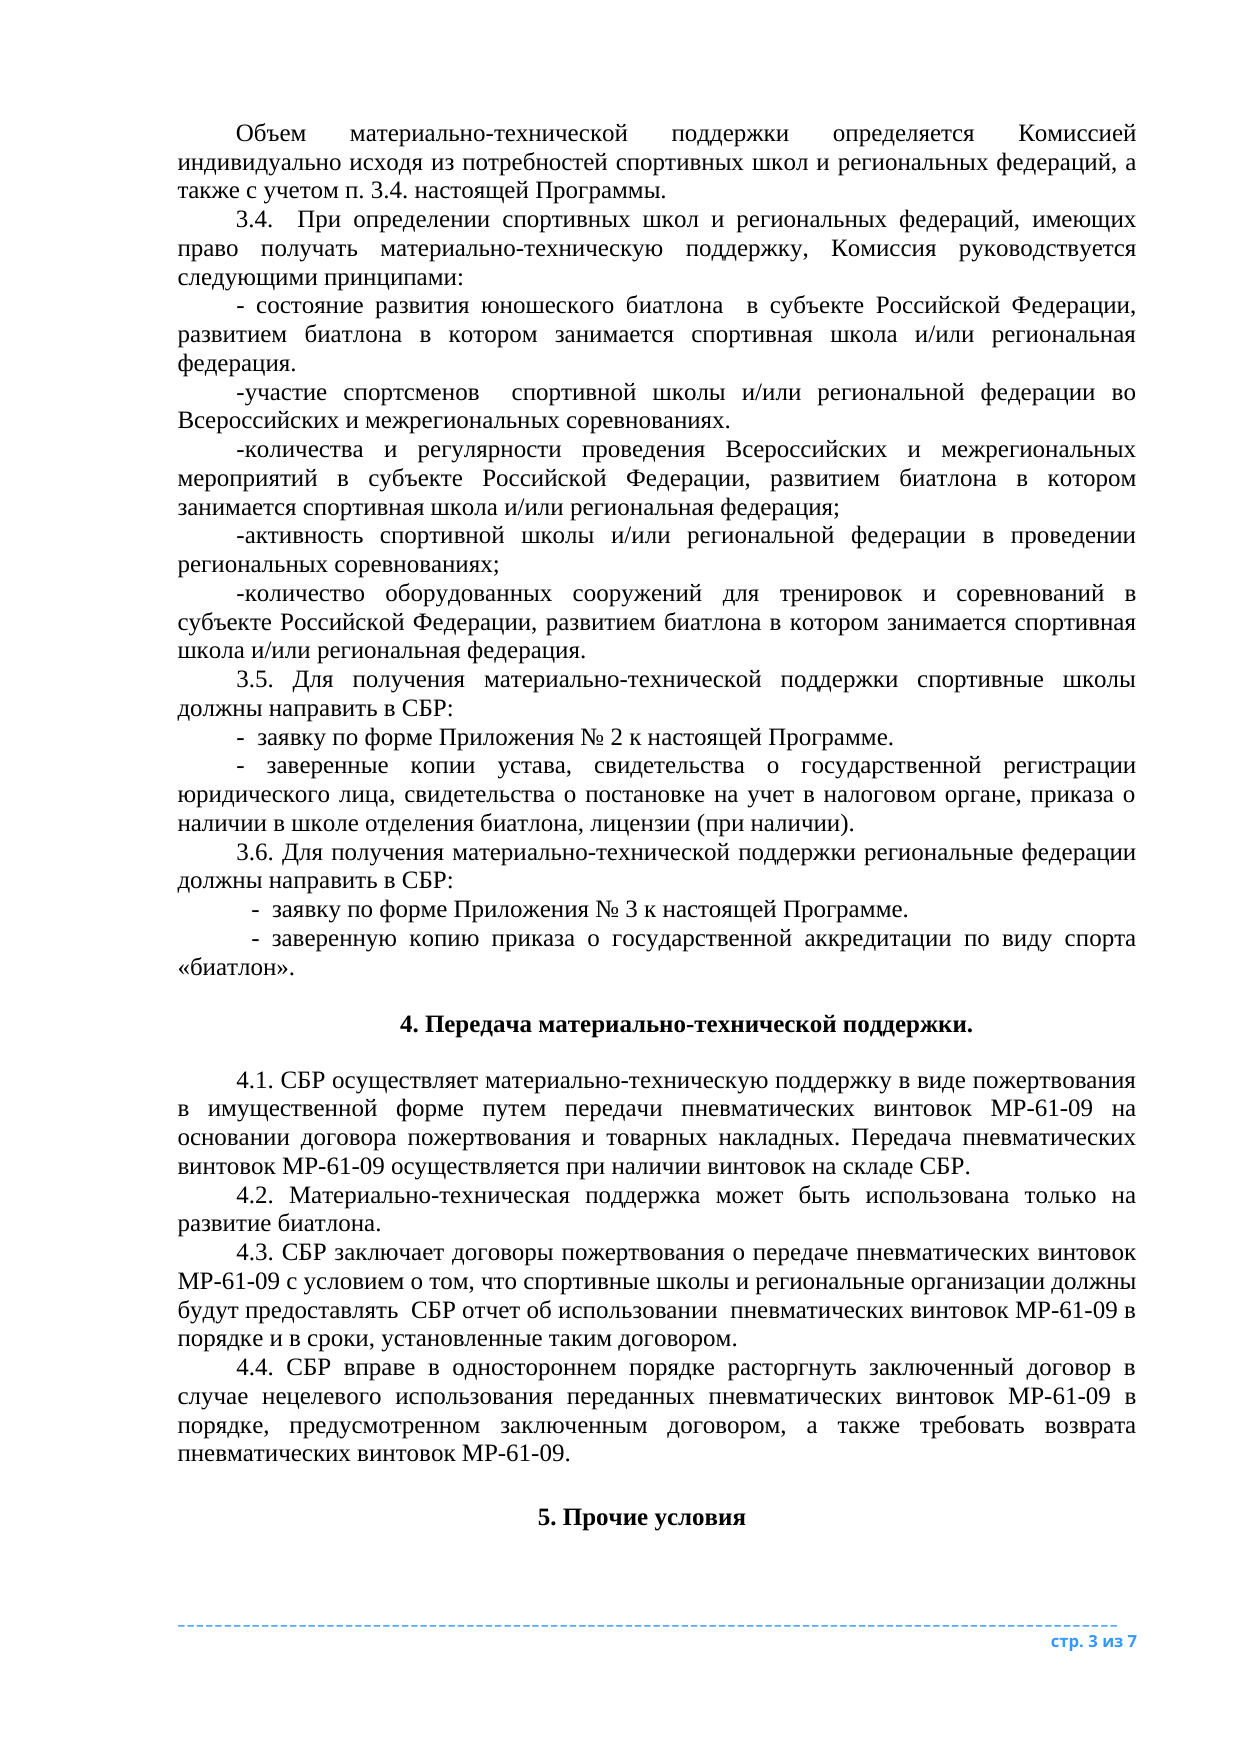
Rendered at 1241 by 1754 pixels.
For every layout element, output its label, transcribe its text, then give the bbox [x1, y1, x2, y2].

list 3.6. Для получения материально-технической поддержки региональные федерации должны направить в СБР: [177, 837, 1137, 894]
list - заверенную копию приказа о государственной аккредитации по виду спорта «биатлон». [177, 923, 1137, 981]
text 5. Прочие условия [177, 1496, 1137, 1530]
text 4.3. СБР заключает договоры пожертвования о передаче пневматических винтовок МР-61-09 с условием о том, что спортивные школы и региональные организации должны будут предоставлять СБР отчет об использовании пневматических винтовок МР-61-09 в порядке и в сроки, установленные таким договором. [177, 1237, 1137, 1352]
list -активность спортивной школы и/или региональной федерации в проведении региональных соревнованиях; [177, 521, 1137, 578]
list -количества и регулярности проведения Всероссийских и межрегиональных мероприятий в субъекте Российской Федерации, развитием биатлона в котором занимается спортивная школа и/или региональная федерация; [177, 434, 1137, 521]
list - заявку по форме Приложения № 3 к настоящей Программе. [177, 894, 1137, 923]
list 3.5. Для получения материально-технической поддержки спортивные школы должны направить в СБР: [177, 664, 1137, 722]
text 4.1. СБР осуществляет материально-техническую поддержку в виде пожертвования в имущественной форме путем передачи пневматических винтовок МР-61-09 на основании договора пожертвования и товарных накладных. Передача пневматических винтовок МР-61-09 осуществляется при наличии винтовок на складе СБР. [177, 1065, 1137, 1180]
list - заявку по форме Приложения № 2 к настоящей Программе. [177, 722, 1137, 751]
list -участие спортсменов спортивной школы и/или региональной федерации во Всероссийских и межрегиональных соревнованиях. [177, 377, 1137, 434]
text 4. Передача материально-технической поддержки. [215, 1009, 1137, 1038]
text 4.2. Материально-техническая поддержка может быть использована только на развитие биатлона. [177, 1180, 1137, 1237]
text Объем материально-технической поддержки определяется Комиссией индивидуально исходя из потребностей спортивных школ и региональных федераций, а также с учетом п. 3.4. настоящей Программы. [177, 118, 1137, 204]
list - состояние развития юношеского биатлона в субъекте Российской Федерации, развитием биатлона в котором занимается спортивная школа и/или региональная федерация. [177, 291, 1137, 377]
list -количество оборудованных сооружений для тренировок и соревнований в субъекте Российской Федерации, развитием биатлона в котором занимается спортивная школа и/или региональная федерация. [177, 578, 1137, 664]
list - заверенные копии устава, свидетельства о государственной регистрации юридического лица, свидетельства о постановке на учет в налоговом органе, приказа о наличии в школе отделения биатлона, лицензии (при наличии). [177, 751, 1137, 837]
text 3.4. При определении спортивных школ и региональных федераций, имеющих право получать материально-техническую поддержку, Комиссия руководствуется следующими принципами: [177, 204, 1137, 291]
text 4.4. СБР вправе в одностороннем порядке расторгнуть заключенный договор в случае нецелевого использования переданных пневматических винтовок МР-61-09 в порядке, предусмотренном заключенным договором, а также требовать возврата пневматических винтовок МР-61-09. [177, 1352, 1137, 1467]
